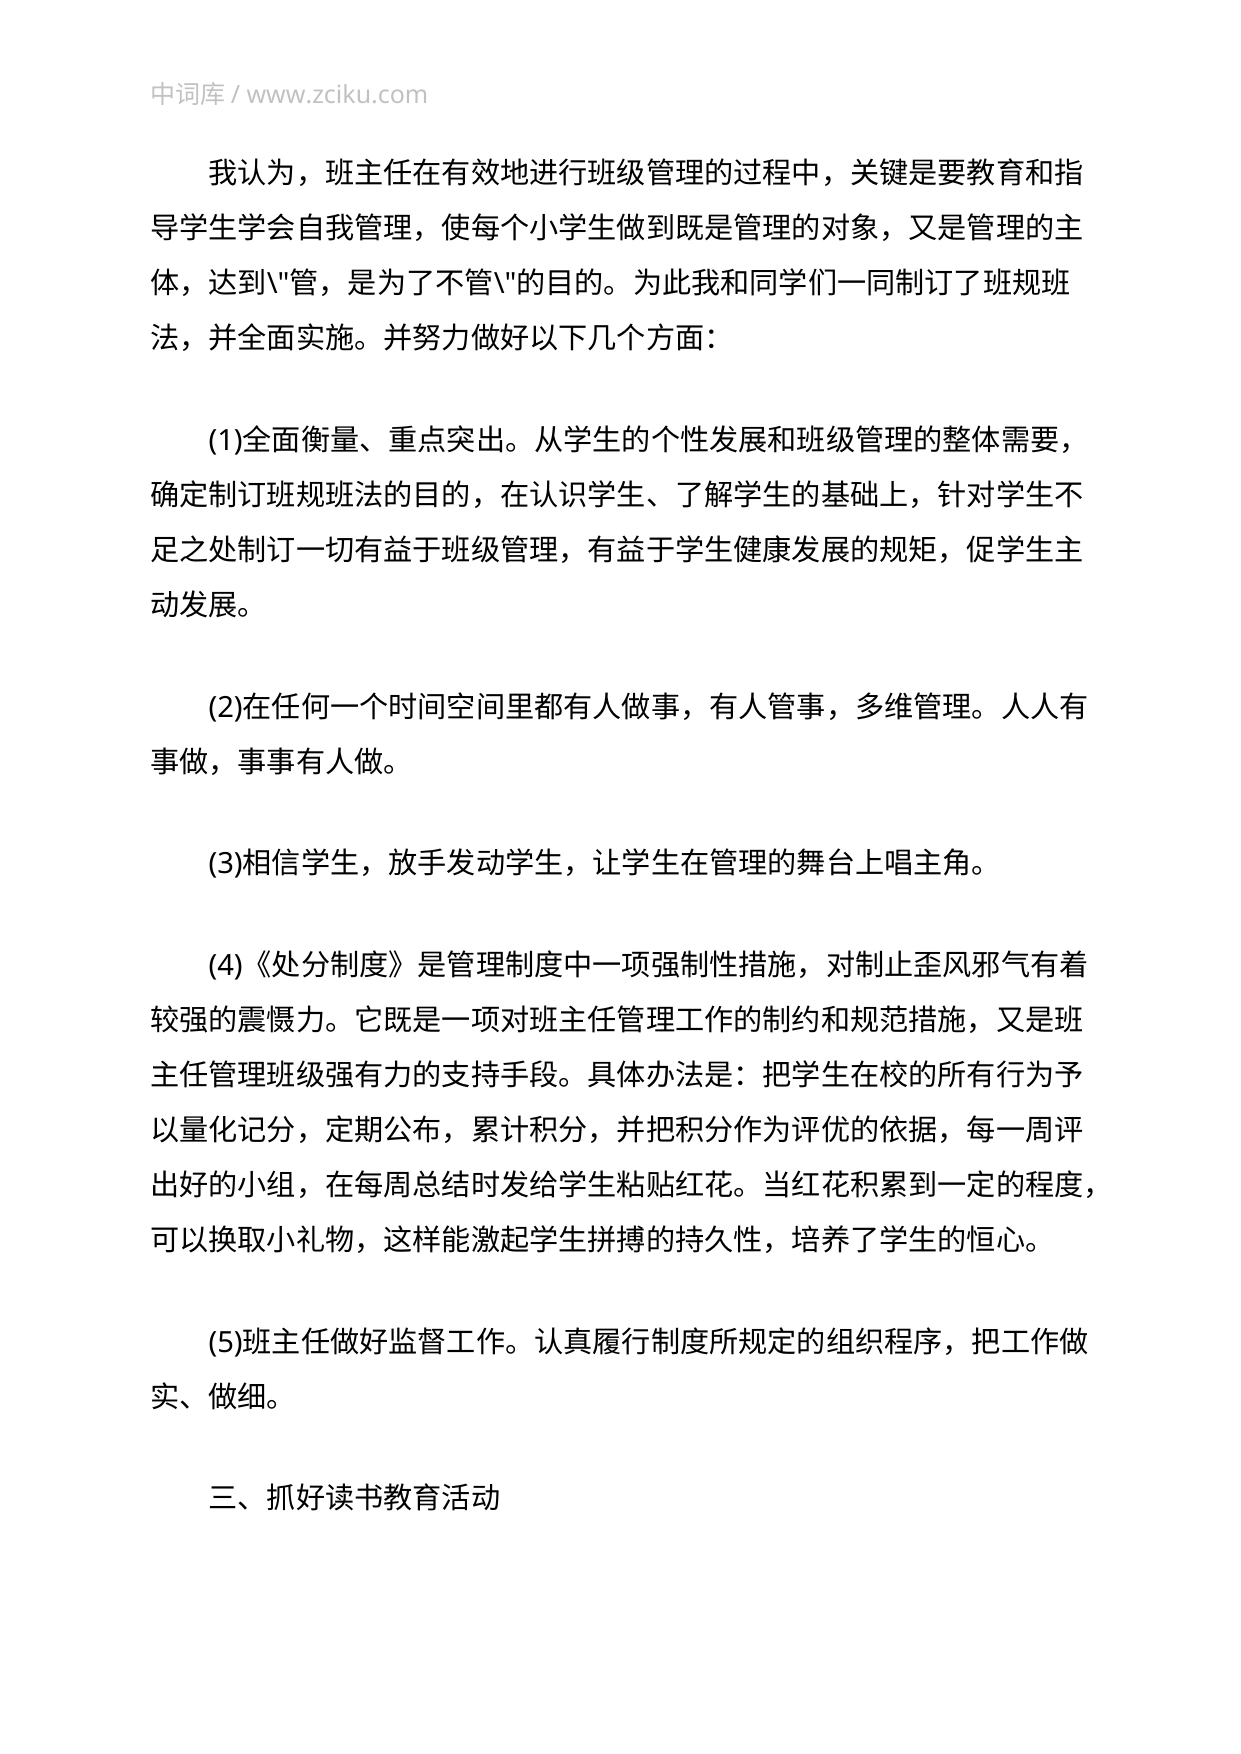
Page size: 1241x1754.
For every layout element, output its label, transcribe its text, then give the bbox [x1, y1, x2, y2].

text 三、抓好读书教育活动 [150, 1475, 1090, 1517]
text (4)《处分制度》是管理制度中一项强制性措施，对制止歪风邪气有着较强的震慑力。它既是一项对班主任管理工作的制约和规范措施，又是班主任管理班级强有力的支持手段。具体办法是：把学生在校的所有行为予以量化记分，定期公布，累计积分，并把积分作为评优的依据，每一周评出好的小组，在每周总结时发给学生粘贴红花。当红花积累到一定的程度，可以换取小礼物，这样能激起学生拼搏的持久性，培养了学生的恒心。 [150, 942, 1090, 1259]
text (1)全面衡量、重点突出。从学生的个性发展和班级管理的整体需要，确定制订班规班法的目的，在认识学生、了解学生的基础上，针对学生不足之处制订一切有益于班级管理，有益于学生健康发展的规矩，促学生主动发展。 [150, 417, 1090, 624]
text (5)班主任做好监督工作。认真履行制度所规定的组织程序，把工作做实、做细。 [150, 1318, 1090, 1416]
text (3)相信学生，放手发动学生，让学生在管理的舞台上唱主角。 [150, 840, 1090, 882]
text (2)在任何一个时间空间里都有人做事，有人管事，多维管理。人人有事做，事事有人做。 [150, 683, 1090, 780]
text 我认为，班主任在有效地进行班级管理的过程中，关键是要教育和指导学生学会自我管理，使每个小学生做到既是管理的对象，又是管理的主体，达到\"管，是为了不管\"的目的。为此我和同学们一同制订了班规班法，并全面实施。并努力做好以下几个方面： [150, 150, 1090, 357]
